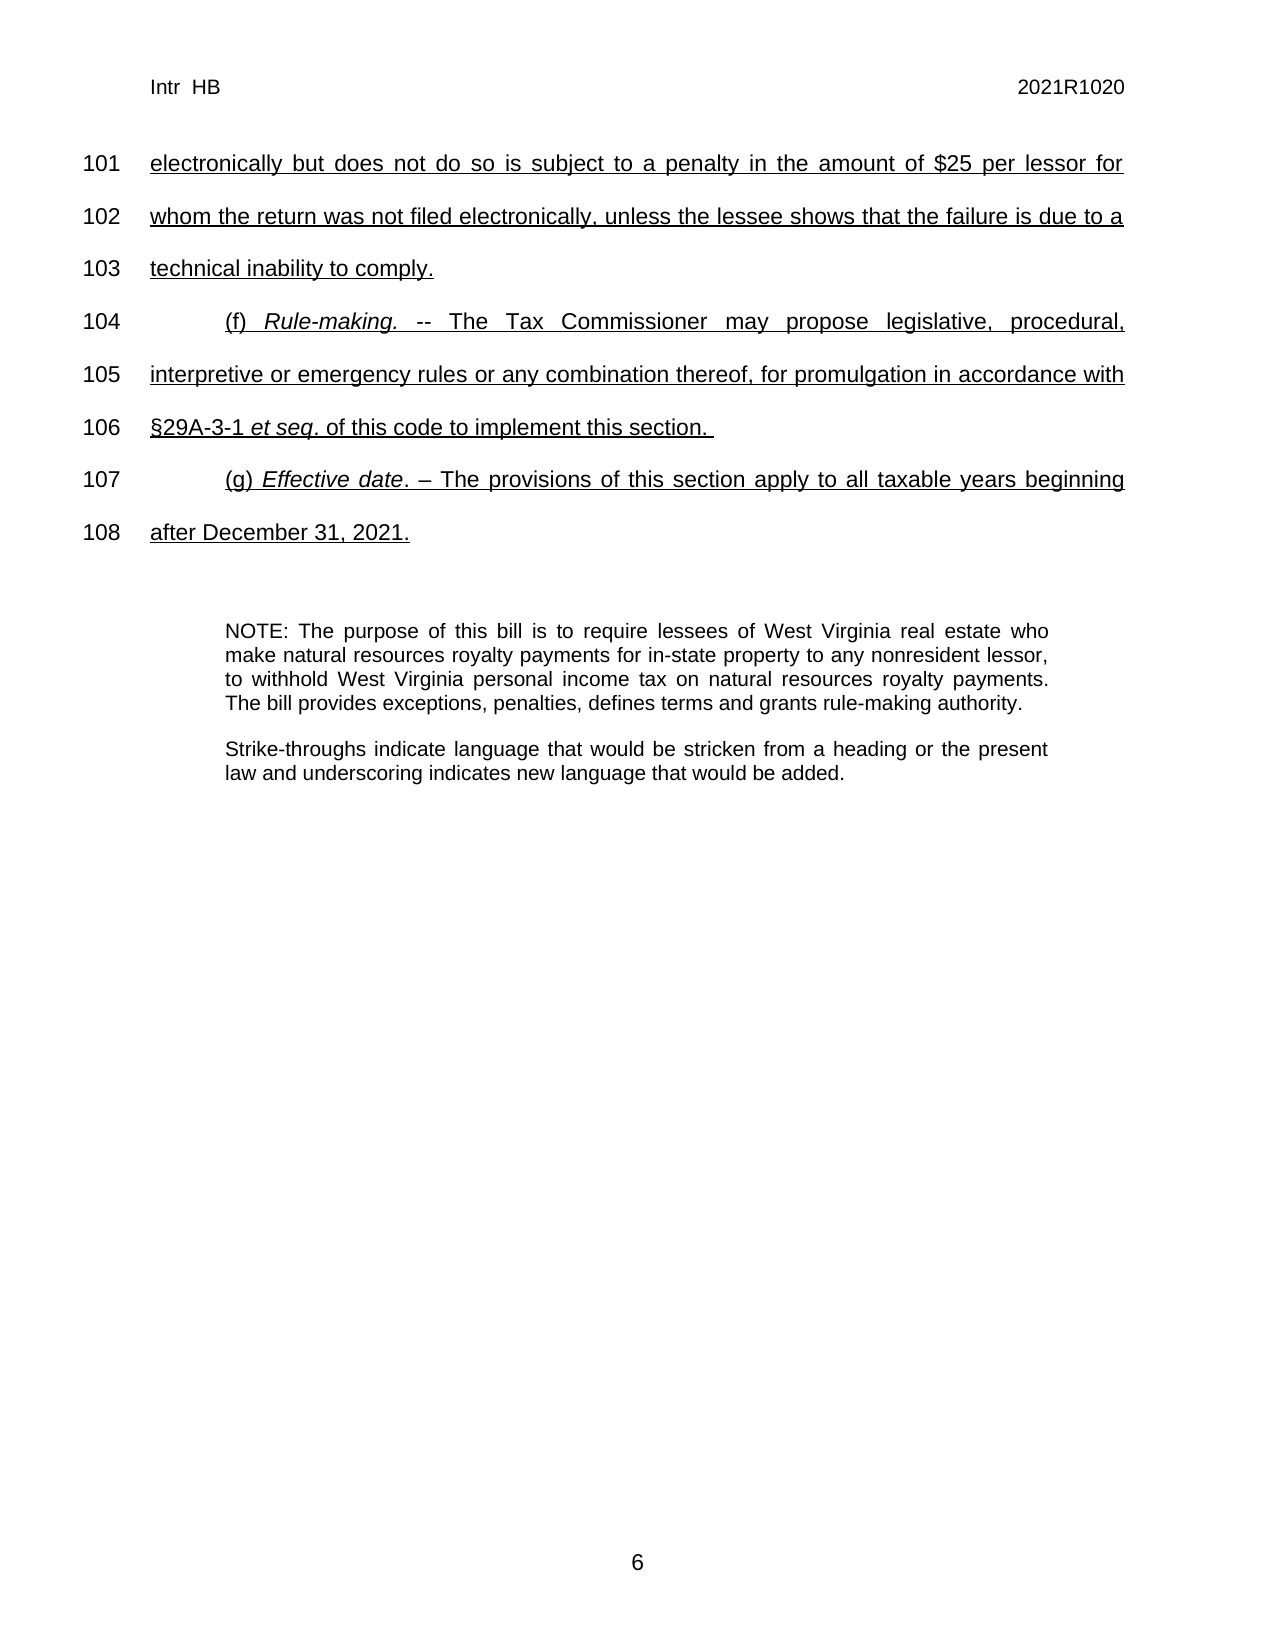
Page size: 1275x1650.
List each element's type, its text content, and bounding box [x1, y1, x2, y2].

text (f) Rule-making. -- The Tax Commissioner may propose legislative, procedural, interpretive or emergency rules or any combination thereof, for promulgation in accordance with §29A-3-1 et seq. of this code to implement this section. [150, 308, 1125, 384]
text (f) Rule-making. -- The Tax Commissioner may propose legislative, procedural, interpretive or emergency rules or any combination thereof, for promulgation in accordance with §29A-3-1 et seq. of this code to implement this section. [150, 385, 1125, 440]
text NOTE: The purpose of this bill is to require lessees of West Virginia real estate who make natural resources royalty payments for in-state property to any nonresident lessor, to withhold West Virginia personal income tax on natural resources royalty payments. The bill provides exceptions, penalties, defines terms and grants rule-making authority. [225, 618, 1050, 714]
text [150, 150, 1125, 282]
text (g) Effective date. – The provisions of this section apply to all taxable years beginning after December 31, 2021. [150, 466, 1125, 545]
text Strike-throughs indicate language that would be stricken from a heading or the present law and underscoring indicates new language that would be added. [225, 737, 1050, 785]
